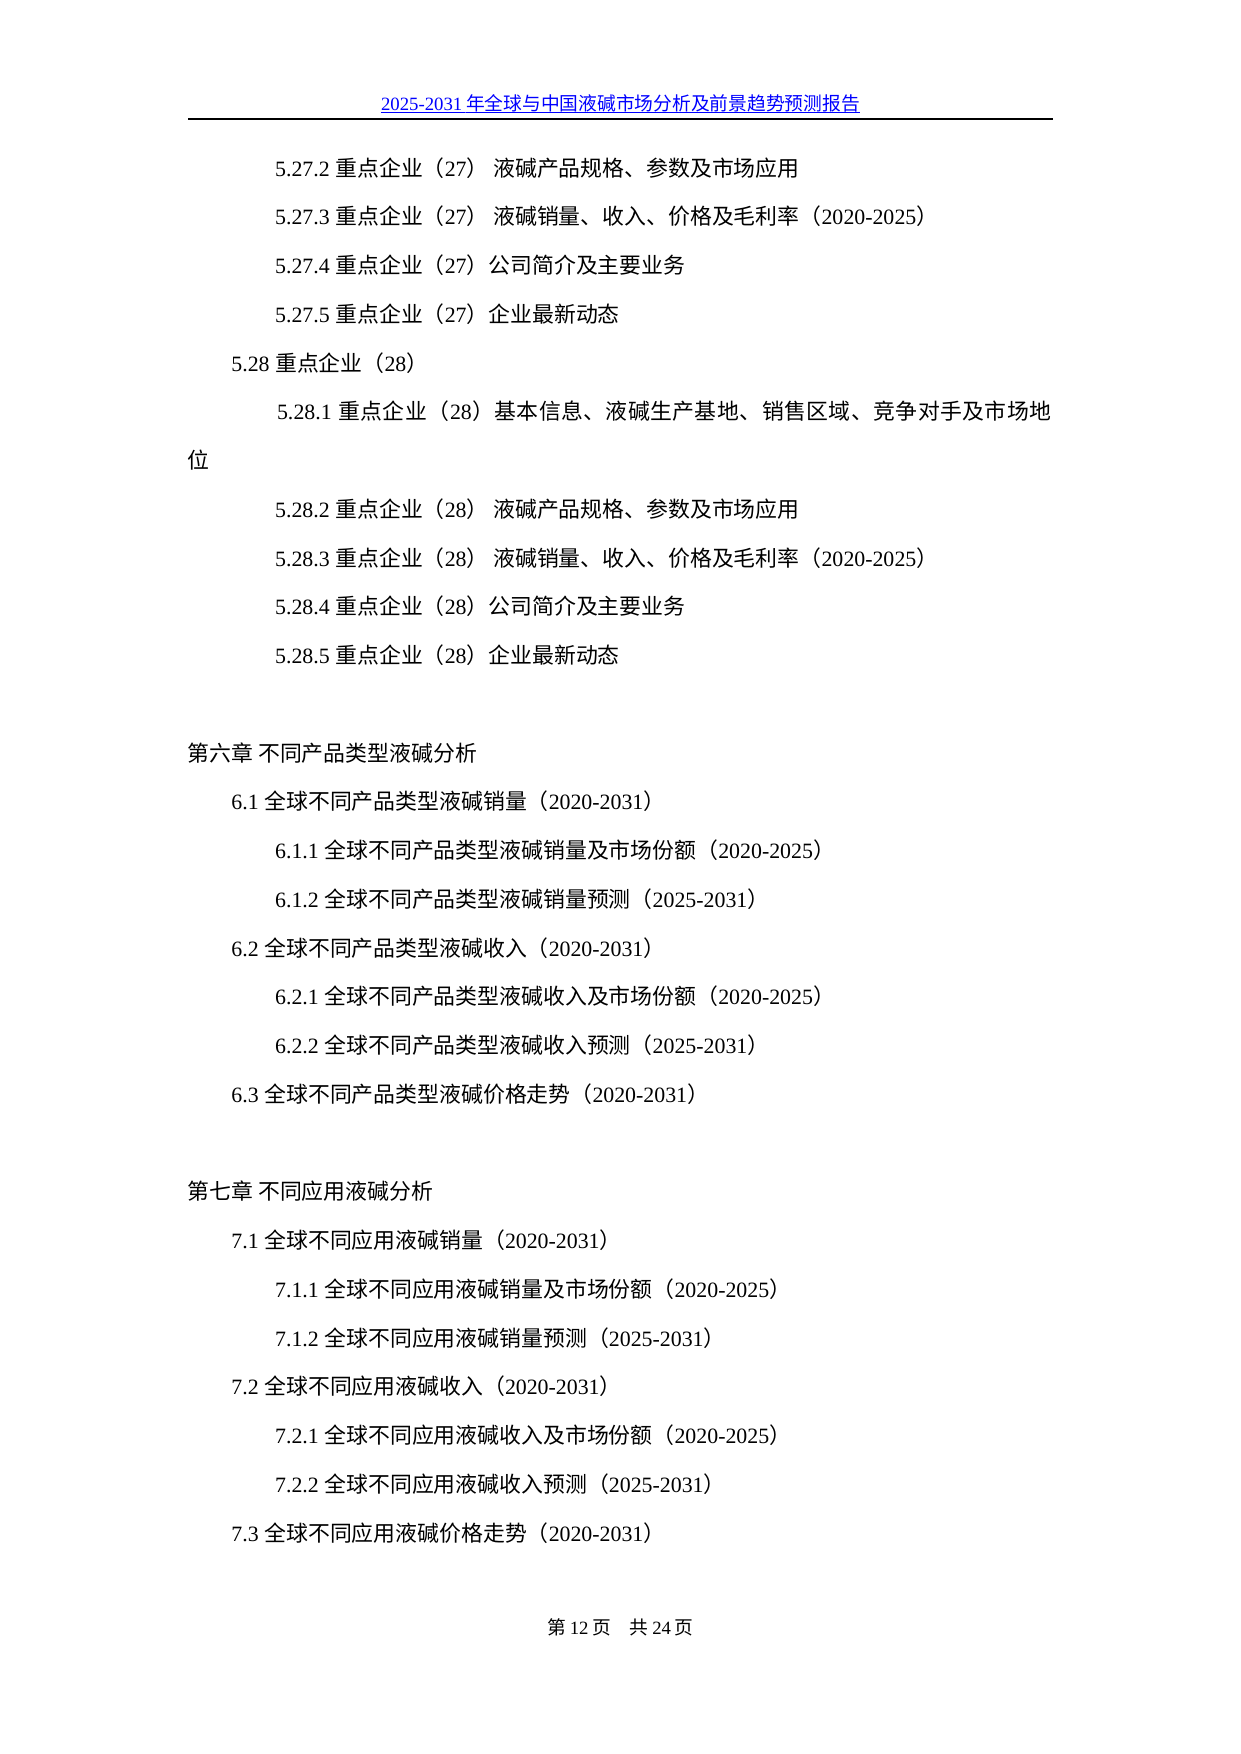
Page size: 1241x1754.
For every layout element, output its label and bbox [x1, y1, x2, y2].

text [187, 150, 1053, 1548]
